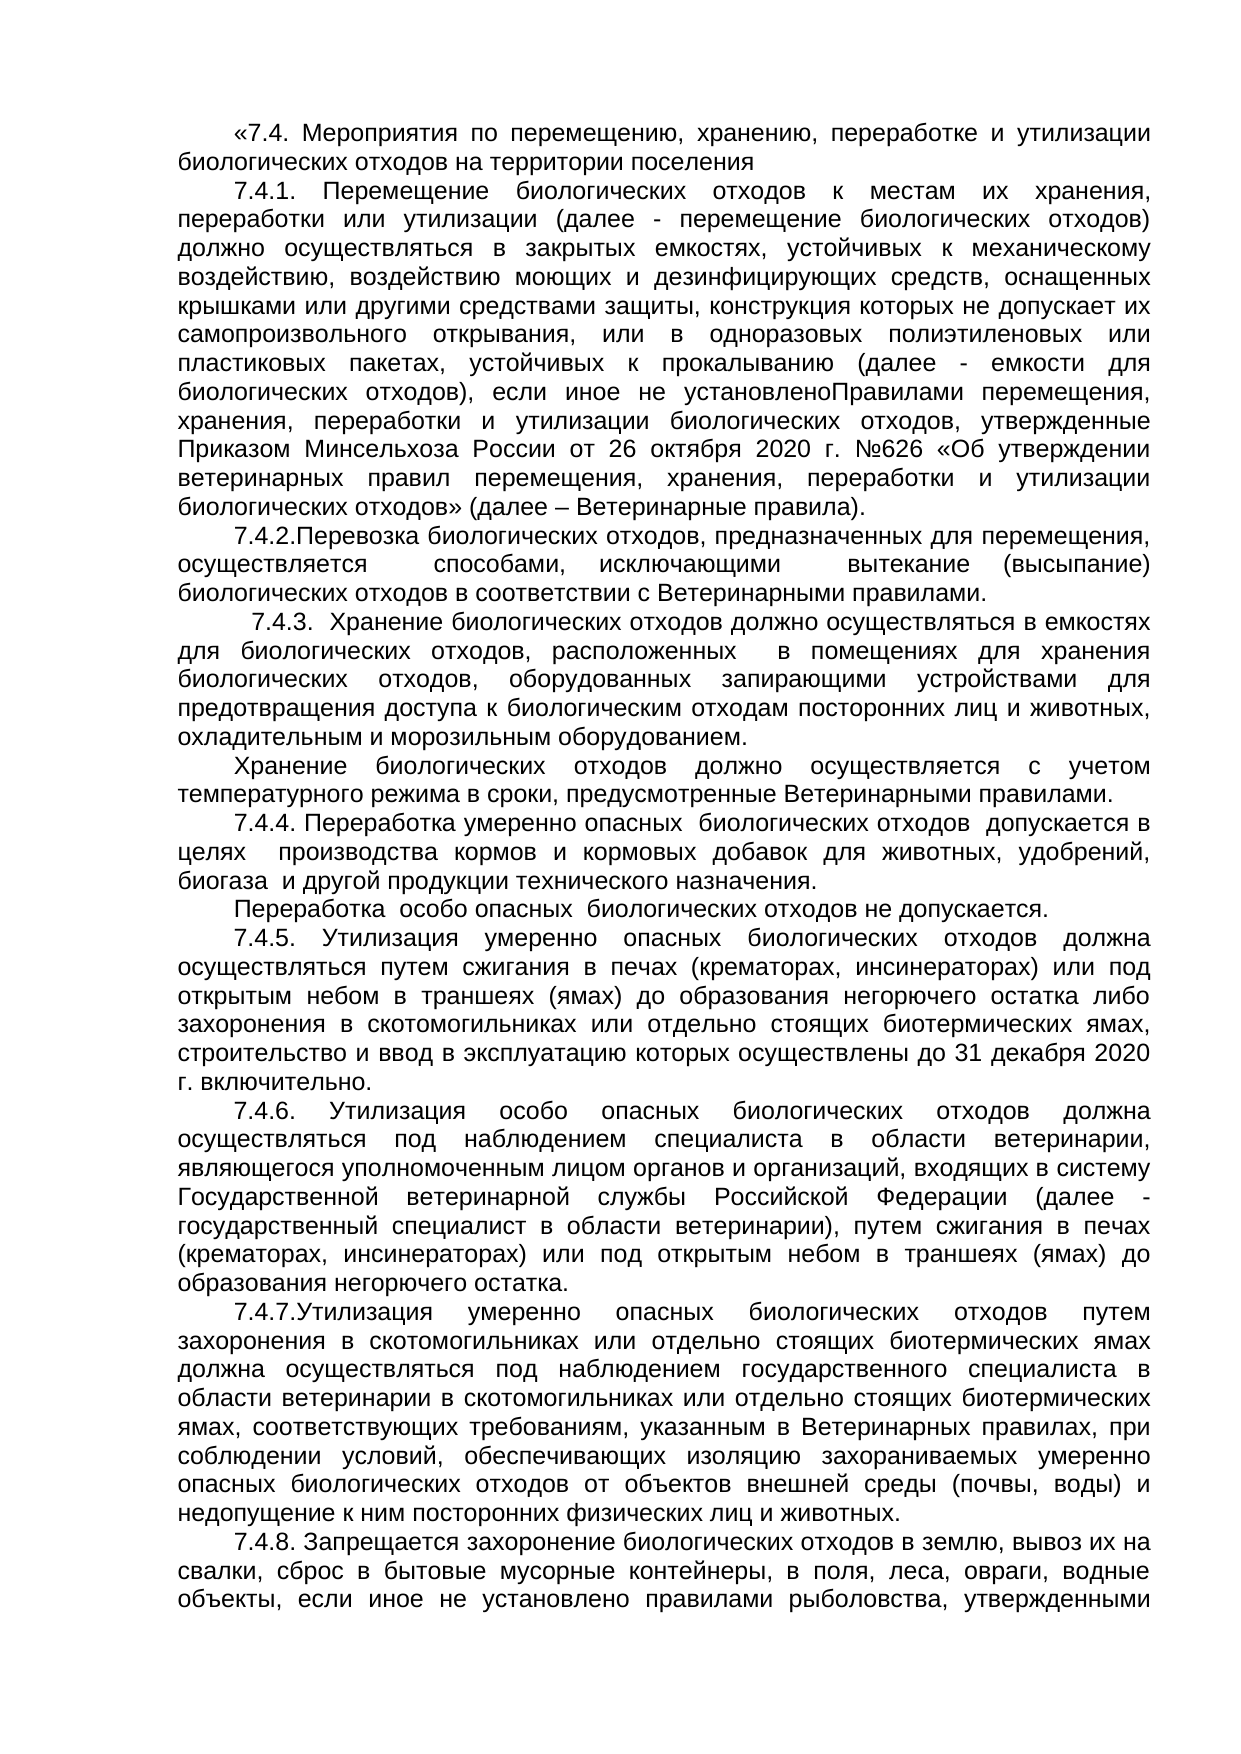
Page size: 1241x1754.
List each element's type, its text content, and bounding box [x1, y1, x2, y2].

text 7.4.6. Утилизация особо опасных биологических отходов должна осуществляться под наблюдением специалиста в области ветеринарии, являющегося уполномоченным лицом органов и организаций, входящих в систему Государственной ветеринарной службы Российской Федерации (далее - государственный специалист в области ветеринарии), путем сжигания в печах (крематорах, инсинераторах) или под открытым небом в траншеях (ямах) до образования негорючего остатка. [177, 1096, 1152, 1297]
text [177, 1527, 1152, 1613]
text Хранение биологических отходов должно осуществляется с учетом температурного режима в сроки, предусмотренные Ветеринарными правилами. [177, 751, 1152, 808]
text 7.4.1. Перемещение биологических отходов к местам их хранения, переработки или утилизации (далее - перемещение биологических отходов) должно осуществляться в закрытых емкостях, устойчивых к механическому воздействию, воздействию моющих и дезинфицирующих средств, оснащенных крышками или другими средствами защиты, конструкция которых не допускает их самопроизвольного открывания, или в одноразовых полиэтиленовых или пластиковых пакетах, устойчивых к прокалыванию (далее - емкости для биологических отходов), если иное не установленоПравилами перемещения, хранения, переработки и утилизации биологических отходов, утвержденные Приказом Минсельхоза России от 26 октября 2020 г. №626 «Об утверждении ветеринарных правил перемещения, хранения, переработки и утилизации биологических отходов» (далее – Ветеринарные правила). [177, 176, 1152, 521]
text 7.4.5. Утилизация умеренно опасных биологических отходов должна осуществляться путем сжигания в печах (крематорах, инсинераторах) или под открытым небом в траншеях (ямах) до образования негорючего остатка либо захоронения в скотомогильниках или отдельно стоящих биотермических ямах, строительство и ввод в эксплуатацию которых осуществлены до 31 декабря 2020 г. включительно. [177, 923, 1152, 1096]
text 7.4.2.Перевозка биологических отходов, предназначенных для перемещения, осуществляется способами, исключающими вытекание (высыпание) биологических отходов в соответствии с Ветеринарными правилами. [177, 521, 1152, 607]
text 7.4.4. Переработка умеренно опасных биологических отходов допускается в целях производства кормов и кормовых добавок для животных, удобрений, биогаза и другой продукции технического назначения. [177, 808, 1152, 894]
text 7.4.3. Хранение биологических отходов должно осуществляться в емкостях для биологических отходов, расположенных в помещениях для хранения биологических отходов, оборудованных запирающими устройствами для предотвращения доступа к биологическим отходам посторонних лиц и животных, охладительным и морозильным оборудованием. [177, 607, 1152, 751]
text Переработка особо опасных биологических отходов не допускается. [177, 894, 1152, 923]
text «7.4. Мероприятия по перемещению, хранению, переработке и утилизации биологических отходов на территории поселения [177, 118, 1152, 176]
text 7.4.7.Утилизация умеренно опасных биологических отходов путем захоронения в скотомогильниках или отдельно стоящих биотермических ямах должна осуществляться под наблюдением государственного специалиста в области ветеринарии в скотомогильниках или отдельно стоящих биотермических ямах, соответствующих требованиям, указанным в Ветеринарных правилах, при соблюдении условий, обеспечивающих изоляцию захораниваемых умеренно опасных биологических отходов от объектов внешней среды (почвы, воды) и недопущение к ним посторонних физических лиц и животных. [177, 1297, 1152, 1527]
